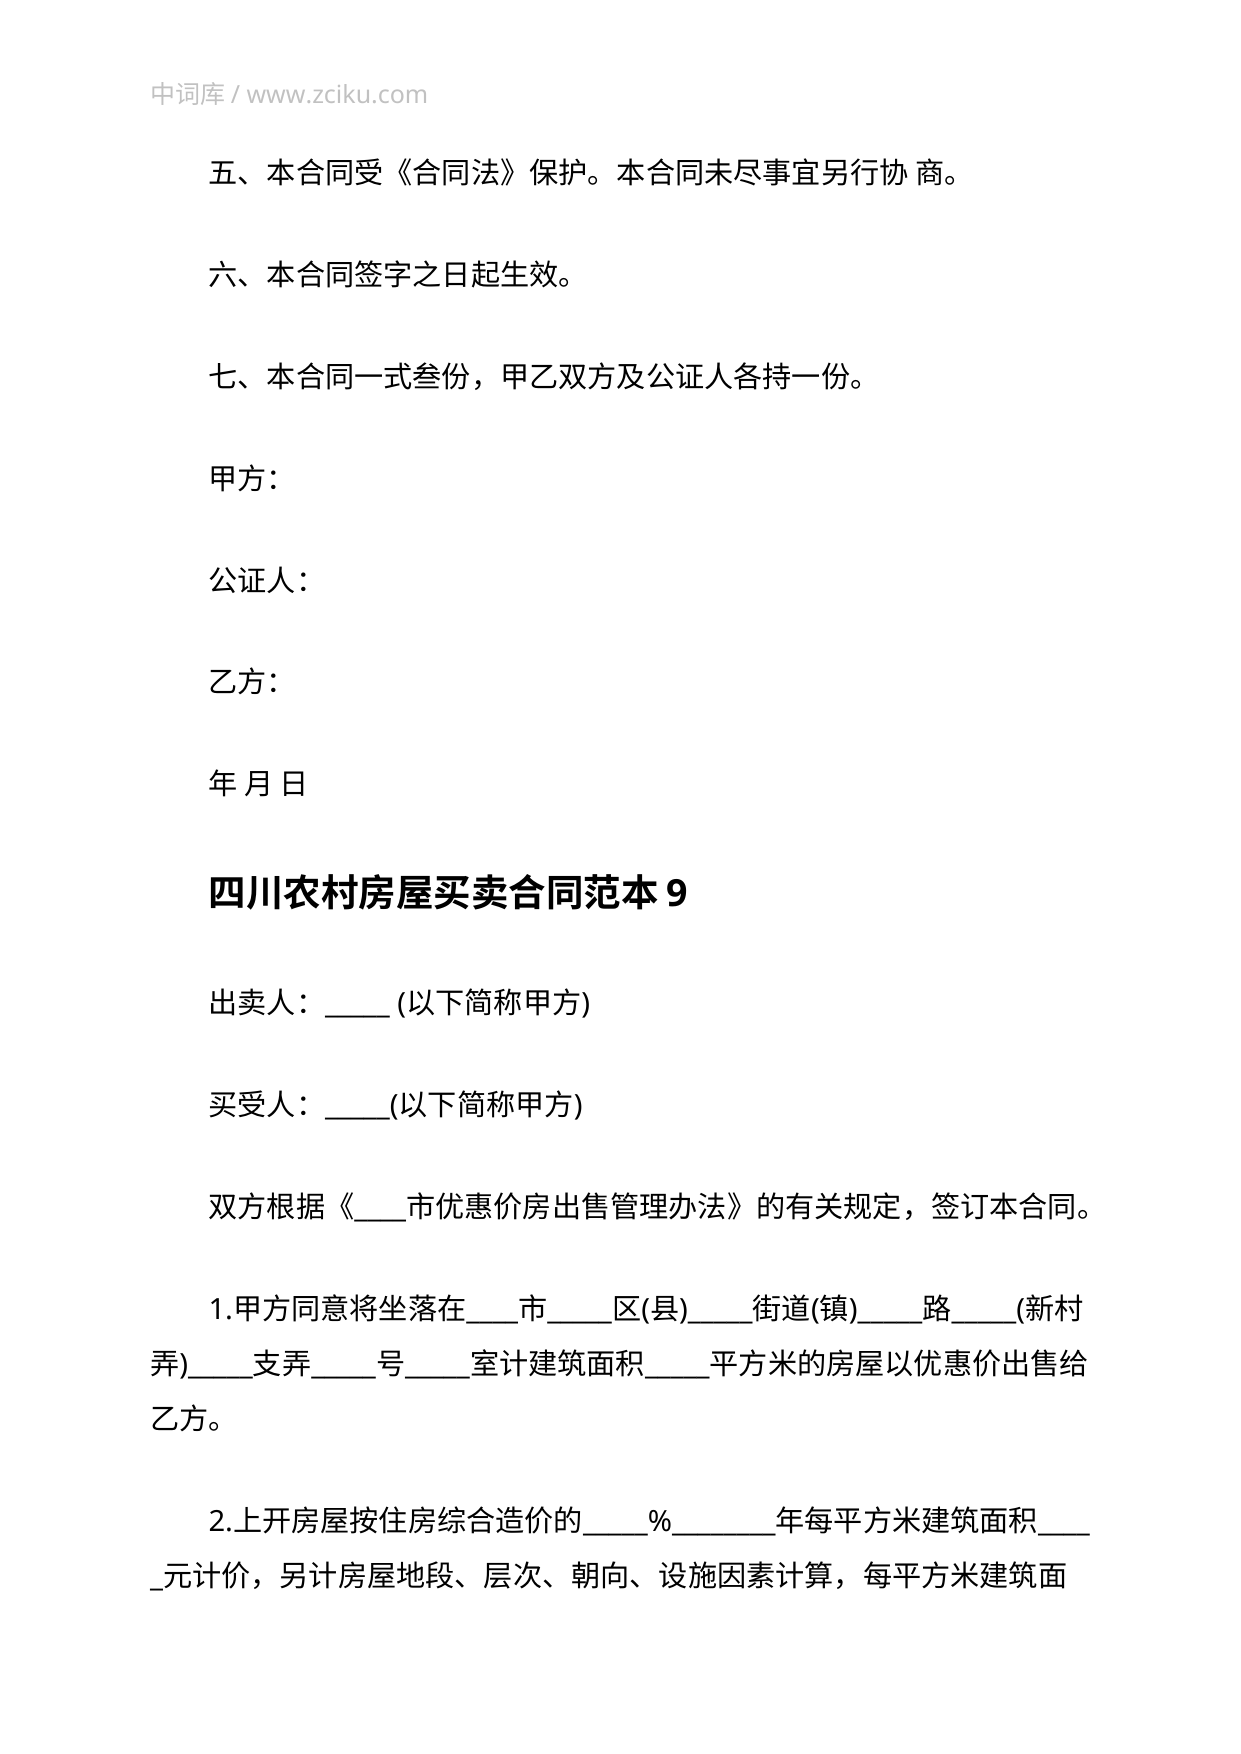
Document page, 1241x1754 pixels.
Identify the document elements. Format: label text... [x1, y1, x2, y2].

text 甲方： [150, 455, 1090, 498]
text 买受人：_____(以下简称甲方) [150, 1082, 1090, 1124]
text 六、本合同签字之日起生效。 [150, 252, 1090, 294]
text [150, 1498, 1090, 1595]
text 出卖人：_____ (以下简称甲方) [150, 980, 1090, 1022]
text 1.甲方同意将坐落在____市_____区(县)_____街道(镇)_____路_____(新村弄)_____支弄_____号_____室计建筑面积_____平方米的房屋以优惠价出售给乙方。 [150, 1286, 1090, 1438]
text 年 月 日 [150, 761, 1090, 803]
text 七、本合同一式叁份，甲乙双方及公证人各持一份。 [150, 353, 1090, 396]
text 四川农村房屋买卖合同范本9 [150, 862, 1090, 917]
text 乙方： [150, 659, 1090, 701]
text 五、本合同受《合同法》保护。本合同未尽事宜另行协 商。 [150, 150, 1090, 192]
text 双方根据《____市优惠价房出售管理办法》的有关规定，签订本合同。 [150, 1184, 1090, 1226]
text 公证人： [150, 557, 1090, 599]
